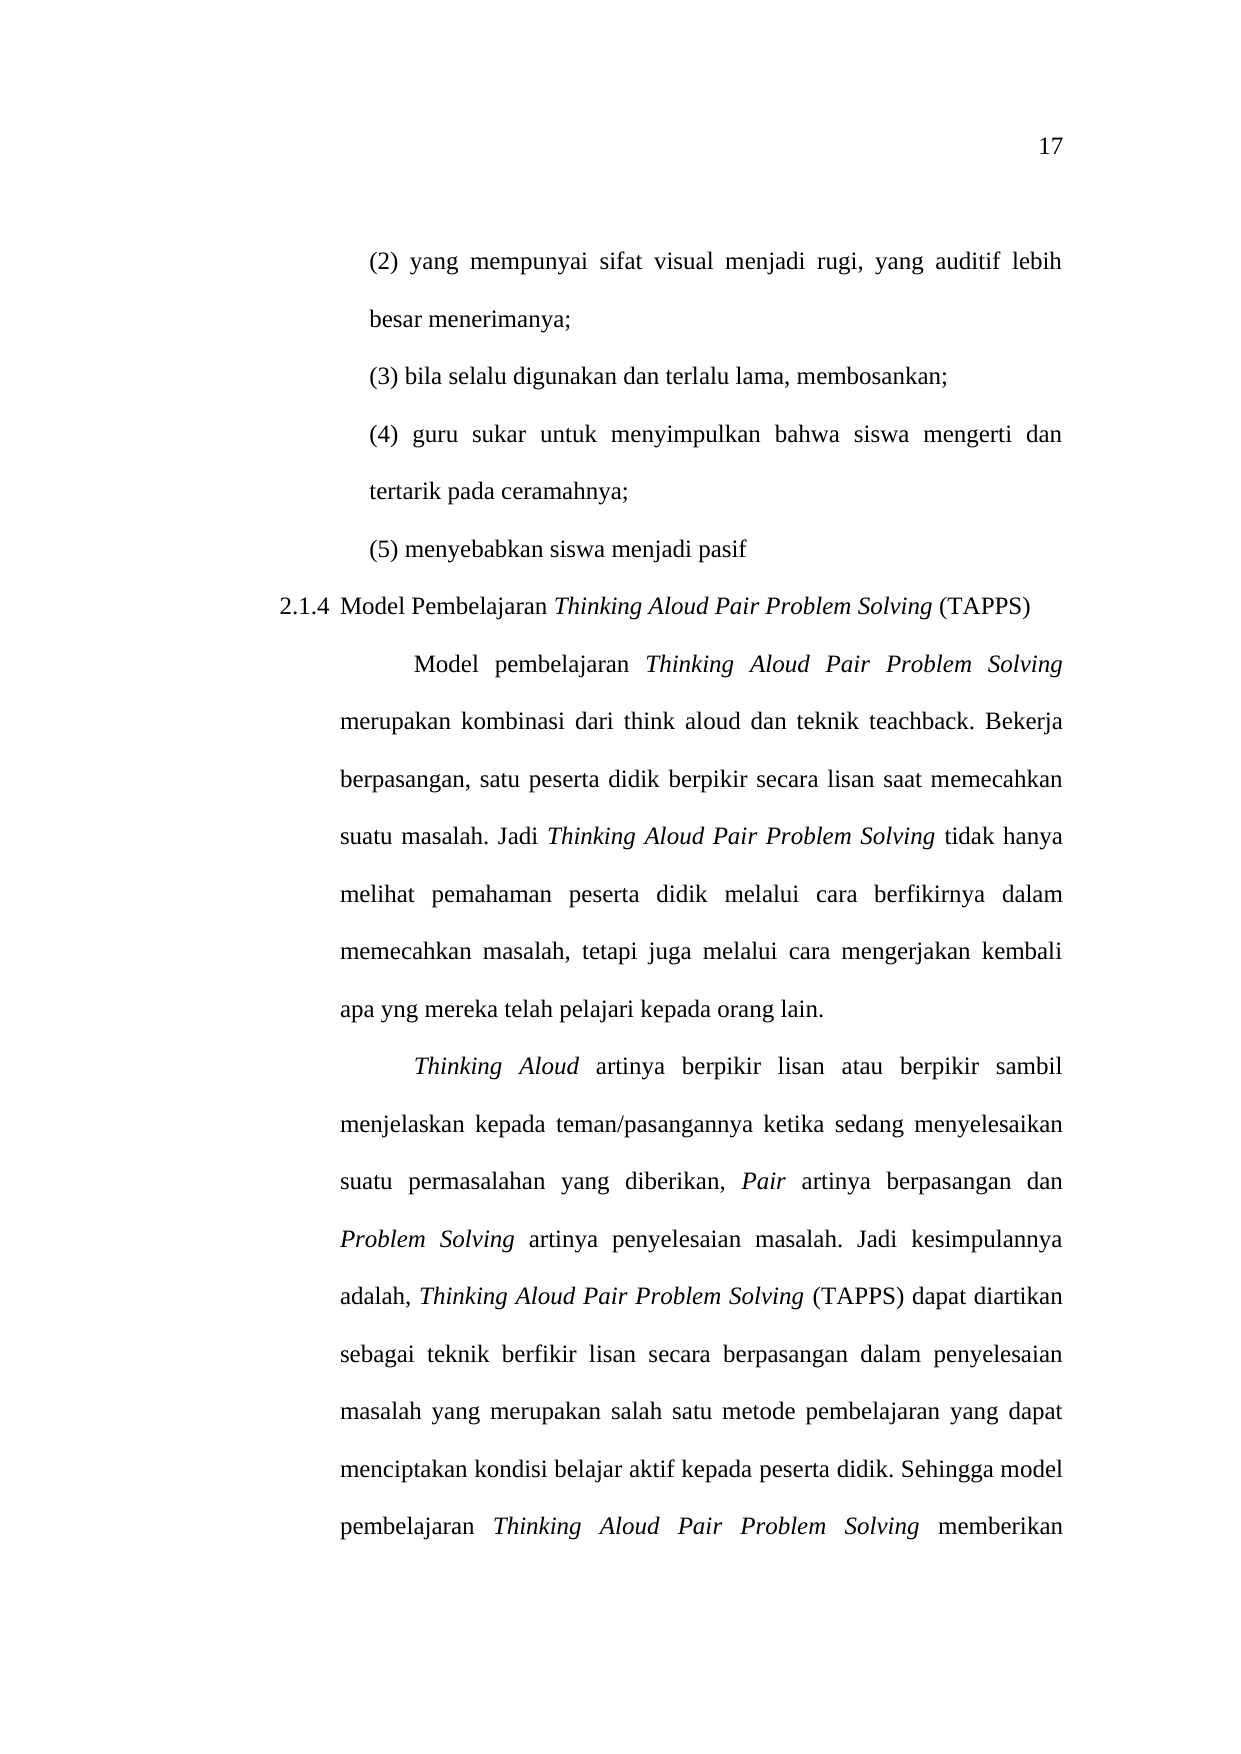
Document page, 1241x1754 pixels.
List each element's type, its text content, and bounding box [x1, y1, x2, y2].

list (3) bila selalu digunakan dan terlalu lama, membosankan; [369, 361, 1063, 390]
list Model Pembelajaran Thinking Aloud Pair Problem Solving (TAPPS) [279, 591, 1063, 620]
list Model pembelajaran Thinking Aloud Pair Problem Solving merupakan kombinasi dari think aloud dan teknik teachback. Bekerja berpasangan, satu peserta didik berpikir secara lisan saat memecahkan suatu masalah. Jadi Thinking Aloud Pair Problem Solving tidak hanya melihat pemahaman peserta didik melalui cara berfikirnya dalam memecahkan masalah, tetapi juga melalui cara mengerjakan kembali apa yng mereka telah pelajari kepada orang lain. [340, 649, 1063, 1022]
list (2) yang mempunyai sifat visual menjadi rugi, yang auditif lebih besar menerimanya; [369, 246, 1063, 332]
list (4) guru sukar untuk menyimpulkan bahwa siswa mengerti dan tertarik pada ceramahnya; [369, 419, 1063, 505]
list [340, 1051, 1063, 1540]
list (5) menyebabkan siswa menjadi pasif [369, 534, 1063, 562]
